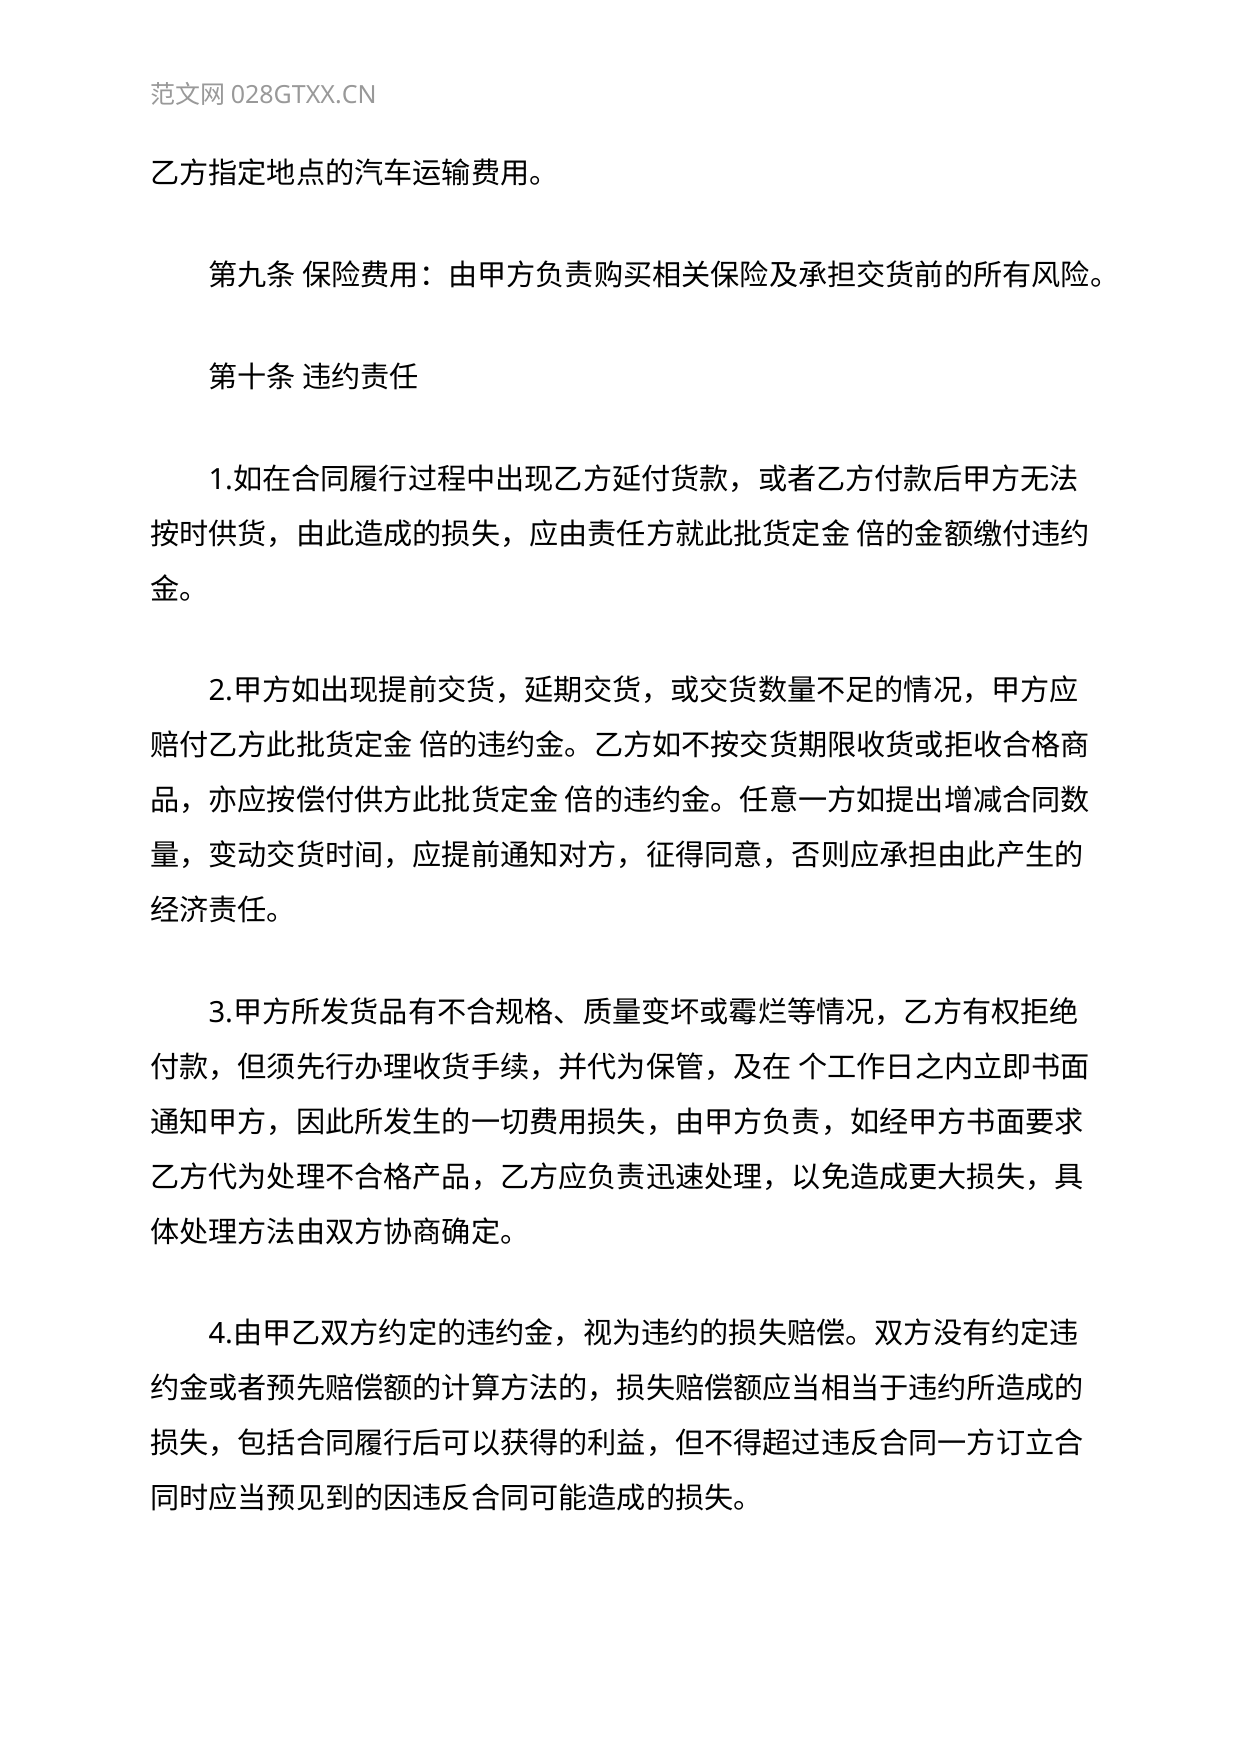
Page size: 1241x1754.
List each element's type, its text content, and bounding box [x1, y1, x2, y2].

text 1.如在合同履行过程中出现乙方延付货款，或者乙方付款后甲方无法按时供货，由此造成的损失，应由责任方就此批货定金 倍的金额缴付违约金。 [150, 455, 1090, 607]
text 4.由甲乙双方约定的违约金，视为违约的损失赔偿。双方没有约定违约金或者预先赔偿额的计算方法的，损失赔偿额应当相当于违约所造成的损失，包括合同履行后可以获得的利益，但不得超过违反合同一方订立合同时应当预见到的因违反合同可能造成的损失。 [150, 1310, 1090, 1517]
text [150, 150, 1090, 192]
text 3.甲方所发货品有不合规格、质量变坏或霉烂等情况，乙方有权拒绝付款，但须先行办理收货手续，并代为保管，及在 个工作日之内立即书面通知甲方，因此所发生的一切费用损失，由甲方负责，如经甲方书面要求乙方代为处理不合格产品，乙方应负责迅速处理，以免造成更大损失，具体处理方法由双方协商确定。 [150, 988, 1090, 1250]
text 第十条 违约责任 [150, 353, 1090, 396]
text 第九条 保险费用：由甲方负责购买相关保险及承担交货前的所有风险。 [150, 252, 1090, 294]
text 2.甲方如出现提前交货，延期交货，或交货数量不足的情况，甲方应赔付乙方此批货定金 倍的违约金。乙方如不按交货期限收货或拒收合格商品，亦应按偿付供方此批货定金 倍的违约金。任意一方如提出增减合同数量，变动交货时间，应提前通知对方，征得同意，否则应承担由此产生的经济责任。 [150, 667, 1090, 929]
